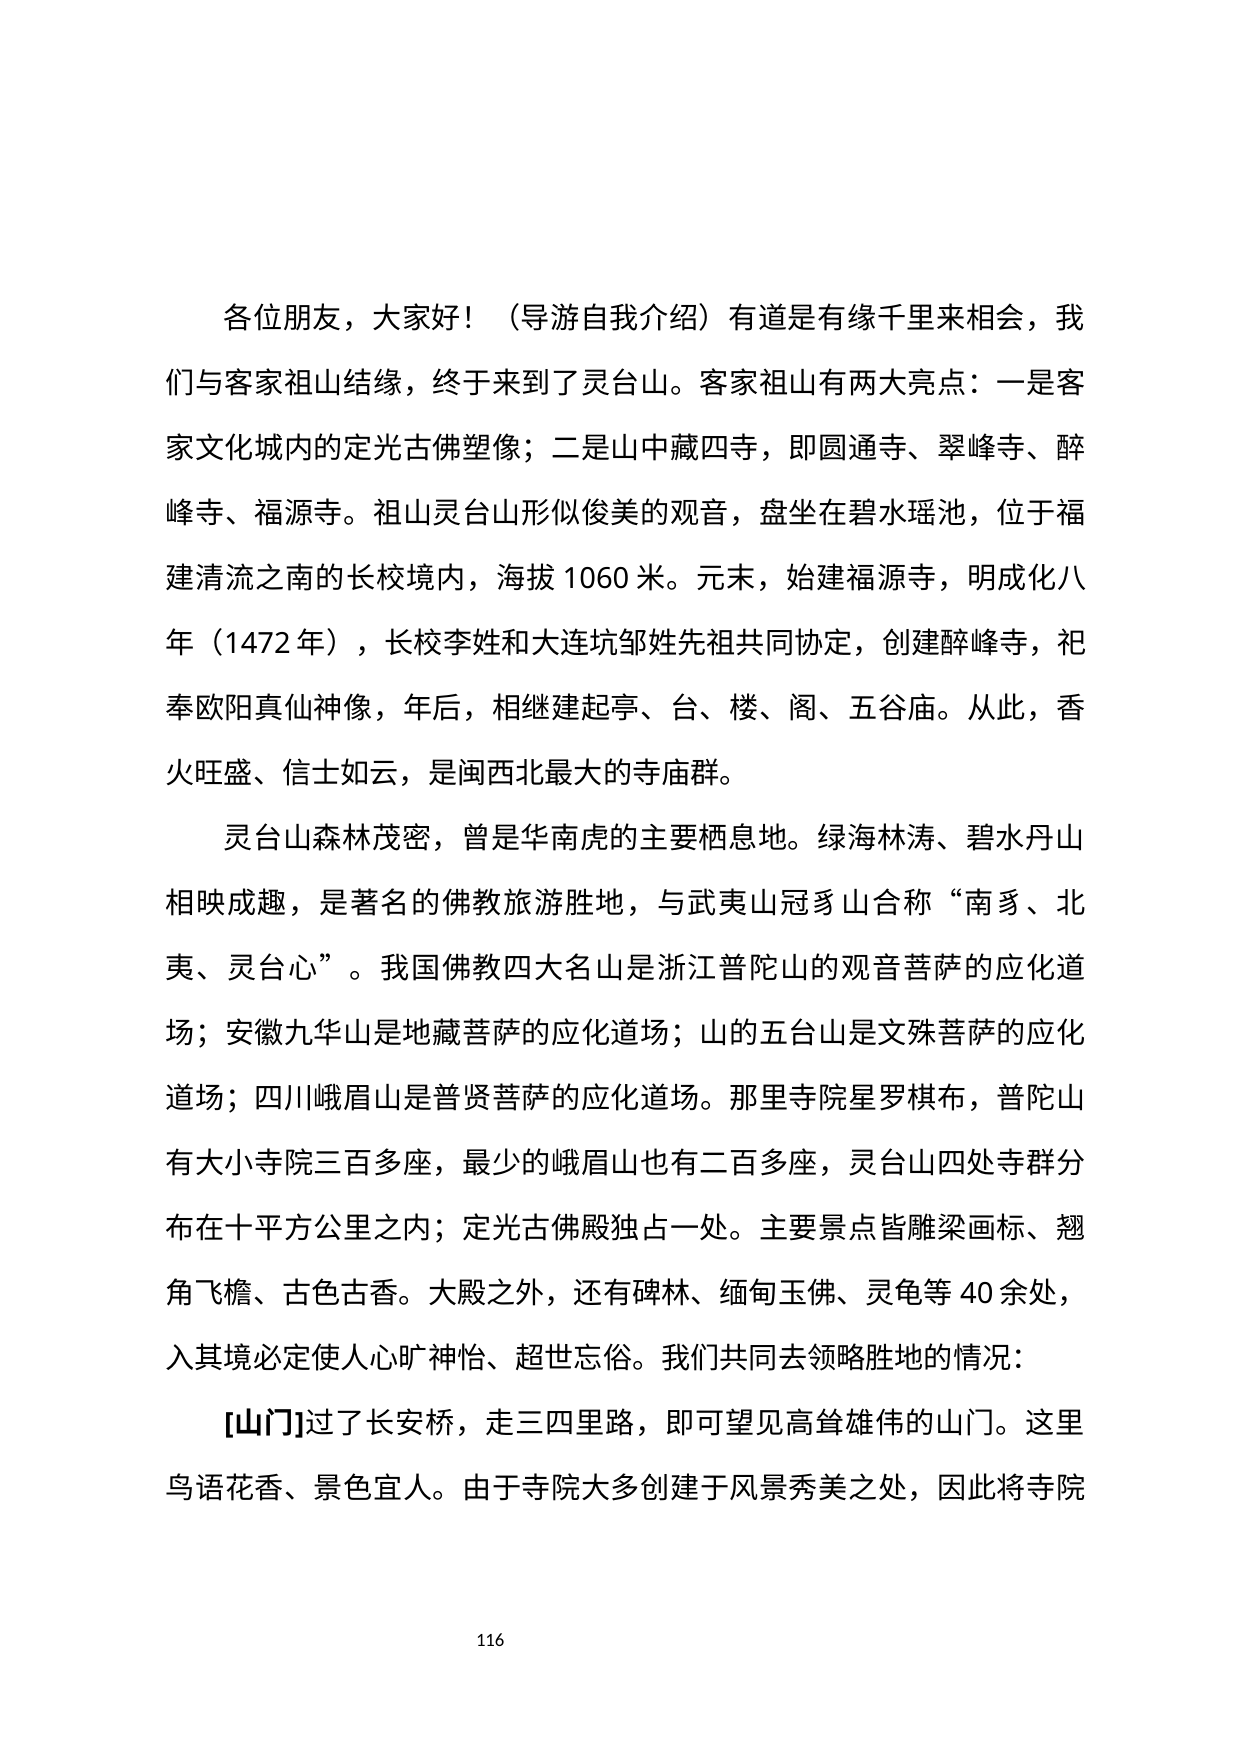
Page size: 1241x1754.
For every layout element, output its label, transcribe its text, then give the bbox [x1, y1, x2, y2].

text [165, 1388, 1087, 1518]
text 灵台山森林茂密，曾是华南虎的主要栖息地。绿海林涛、碧水丹山相映成趣，是著名的佛教旅游胜地，与武夷山冠豸山合称“南豸、北夷、灵台心”。我国佛教四大名山是浙江普陀山的观音菩萨的应化道场；安徽九华山是地藏菩萨的应化道场；山的五台山是文殊菩萨的应化道场；四川峨眉山是普贤菩萨的应化道场。那里寺院星罗棋布，普陀山有大小寺院三百多座，最少的峨眉山也有二百多座，灵台山四处寺群分布在十平方公里之内；定光古佛殿独占一处。主要景点皆雕梁画标、翘角飞檐、古色古香。大殿之外，还有碑林、缅甸玉佛、灵龟等40余处，入其境必定使人心旷神怡、超世忘俗。我们共同去领略胜地的情况： [165, 803, 1087, 1388]
text 各位朋友，大家好！（导游自我介绍）有道是有缘千里来相会，我们与客家祖山结缘，终于来到了灵台山。客家祖山有两大亮点：一是客家文化城内的定光古佛塑像；二是山中藏四寺，即圆通寺、翠峰寺、醉峰寺、福源寺。祖山灵台山形似俊美的观音，盘坐在碧水瑶池，位于福建清流之南的长校境内，海拔1060米。元末，始建福源寺，明成化八年（1472年），长校李姓和大连坑邹姓先祖共同协定，创建醉峰寺，祀奉欧阳真仙神像，年后，相继建起亭、台、楼、阁、五谷庙。从此，香火旺盛、信士如云，是闽西北最大的寺庙群。 [165, 283, 1087, 803]
